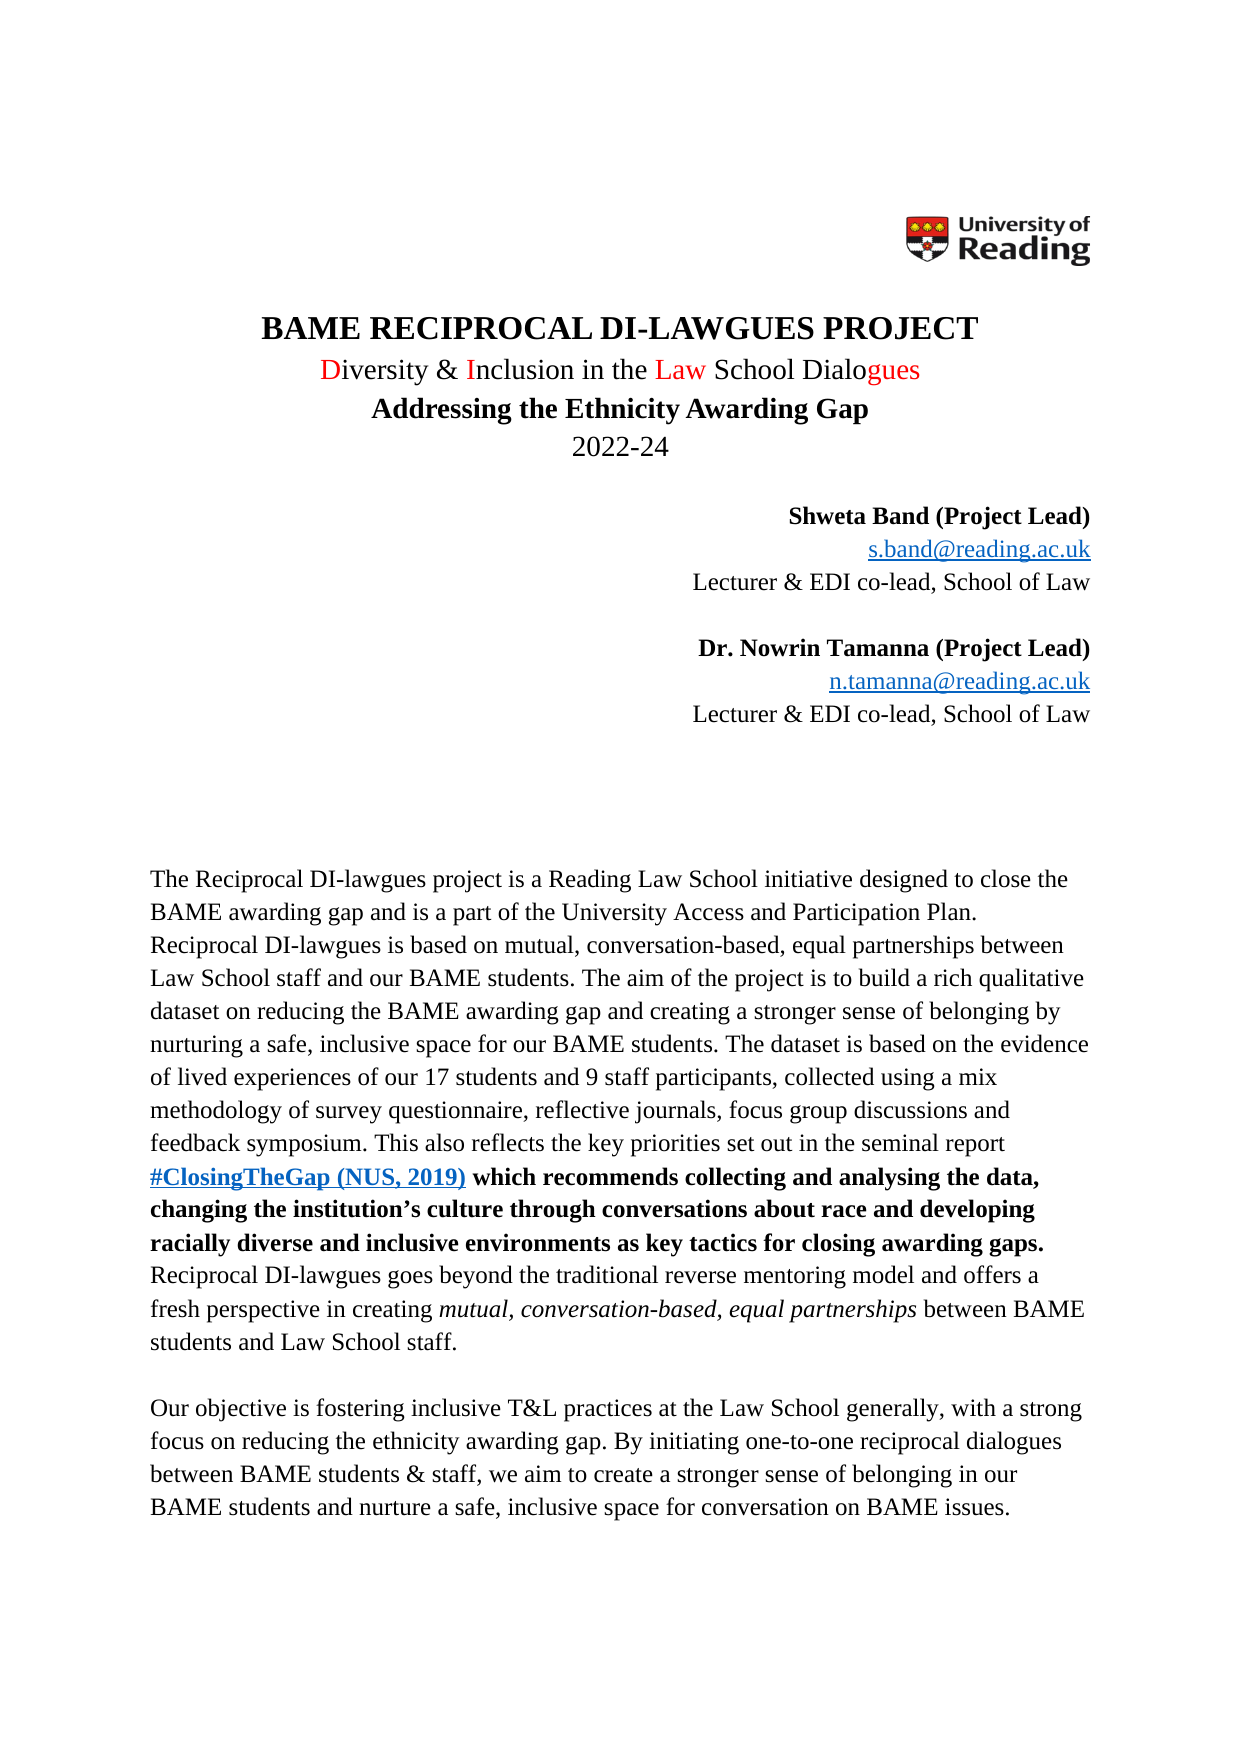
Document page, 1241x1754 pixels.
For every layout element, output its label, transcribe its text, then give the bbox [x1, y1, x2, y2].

text Lecturer & EDI co-lead, School of Law [150, 699, 1090, 728]
text Diversity & Inclusion in the Law School Dialogues [150, 352, 1090, 386]
text Our objective is fostering inclusive T&L practices at the Law School generally, with a strong focus on reducing the ethnicity awarding gap. By initiating one-to-one reciprocal dialogues between BAME students & staff, we aim to create a stronger sense of belonging in our BAME students and nurture a safe, inclusive space for conversation on BAME issues. [150, 1393, 1090, 1521]
text The Reciprocal DI-lawgues project is a Reading Law School initiative designed to close the BAME awarding gap and is a part of the University Access and Participation Plan. Reciprocal DI-lawgues is based on mutual, conversation-based, equal partnerships between Law School staff and our BAME students. The aim of the project is to build a rich qualitative dataset on reducing the BAME awarding gap and creating a stronger sense of belonging by nurturing a safe, inclusive space for our BAME students. The dataset is based on the evidence of lived experiences of our 17 students and 9 staff participants, collected using a mix methodology of survey questionnaire, reflective journals, focus group discussions and feedback symposium. This also reflects the key priorities set out in the seminal report #ClosingTheGap (NUS, 2019) which recommends collecting and analysing the data, changing the institution’s culture through conversations about race and developing racially diverse and inclusive environments as key tactics for closing awarding gaps. Reciprocal DI-lawgues goes beyond the traditional reverse mentoring model and offers a fresh perspective in creating mutual, conversation-based, equal partnerships between BAME students and Law School staff. [150, 864, 1090, 1355]
text n.tamanna@reading.ac.uk [150, 666, 1090, 695]
text Addressing the Ethnicity Awarding Gap [150, 391, 1090, 424]
text Shweta Band (Project Lead) [150, 501, 1090, 530]
text 2022-24 [150, 429, 1090, 463]
text BAME RECIPROCAL DI-LAWGUES PROJECT [150, 308, 1090, 347]
text Dr. Nowrin Tamanna (Project Lead) [150, 633, 1090, 662]
text s.band@reading.ac.uk [150, 534, 1090, 563]
picture [906, 216, 1091, 266]
text Lecturer & EDI co-lead, School of Law [150, 567, 1090, 596]
